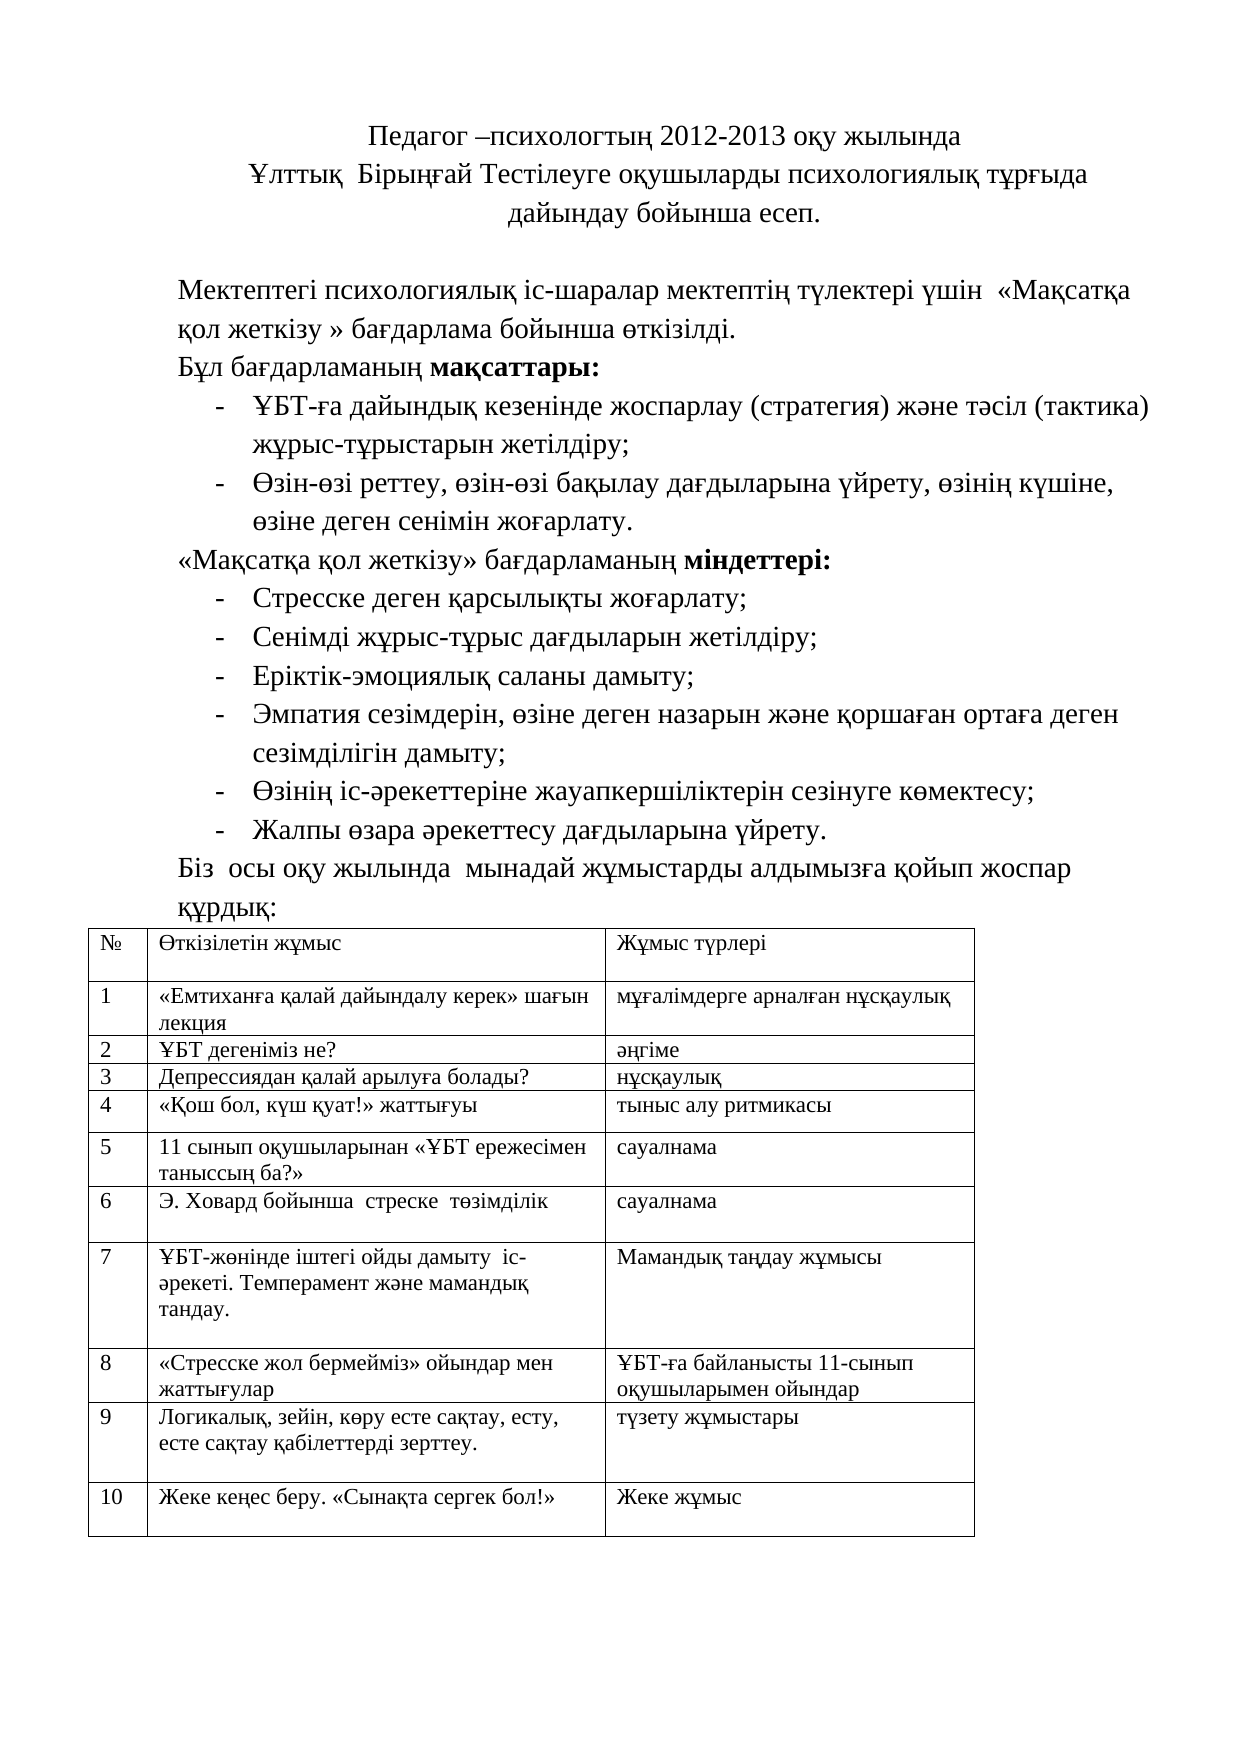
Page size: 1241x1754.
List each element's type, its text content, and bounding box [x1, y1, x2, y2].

text Педагог –психологтың 2012-2013 оқу жылында [177, 118, 1152, 152]
table_cell мұғалімдерге арналған нұсқаулық [606, 982, 974, 1035]
table_header № [89, 929, 147, 981]
table_cell ҰБТ-жөнінде іштегі ойды дамыту іс-әрекеті. Темперамент және мамандық тандау. [148, 1243, 605, 1348]
table_cell сауалнама [606, 1133, 974, 1186]
table_cell түзету жұмыстары [606, 1403, 974, 1482]
table_cell 10 [89, 1483, 147, 1536]
table_cell 7 [89, 1243, 147, 1348]
table_cell 1 [89, 982, 147, 1035]
table_cell 9 [89, 1403, 147, 1482]
table_cell Жеке кеңес беру. «Сынақта сергек бол!» [148, 1483, 605, 1536]
table_cell 5 [89, 1133, 147, 1186]
text Ұлттық Бірыңғай Тестілеуге оқушыларды психологиялық тұрғыда дайындау бойынша есеп. [177, 157, 1152, 229]
table_cell 3 [89, 1064, 147, 1090]
table_cell «Қош бол, күш қуат!» жаттығуы [148, 1091, 605, 1132]
list Өзін-өзі реттеу, өзін-өзі бақылау дағдыларына үйрету, өзінің күшіне, өзіне деген сенімін жоғарлату. [215, 465, 1152, 537]
table_cell нұсқаулық [606, 1064, 974, 1090]
table_header Жұмыс түрлері [606, 929, 974, 981]
table_cell Мамандық таңдау жұмысы [606, 1243, 974, 1348]
table_cell тыныс алу ритмикасы [606, 1091, 974, 1132]
text «Мақсатқа қол жеткізу» бағдарламаның міндеттері: [177, 542, 1152, 576]
table_cell Депрессиядан қалай арылуға болады? [148, 1064, 605, 1090]
list Стресске деген қарсылықты жоғарлату; [215, 581, 1152, 614]
table_cell 6 [89, 1187, 147, 1242]
list Өзінің іс-әрекеттеріне жауапкершіліктерін сезінуге көмектесу; [215, 773, 1152, 807]
list Еріктік-эмоциялық саланы дамыту; [215, 658, 1152, 691]
table_cell Жеке жұмыс [606, 1483, 974, 1536]
table_cell Э. Ховард бойынша стреске төзімділік [148, 1187, 605, 1242]
table_cell «Стресске жол бермейміз» ойындар мен жаттығулар [148, 1349, 605, 1402]
text Біз осы оқу жылында мынадай жұмыстарды алдымызға қойып жоспар құрдық: [177, 850, 1152, 922]
list Жалпы өзара әрекеттесу дағдыларына үйрету. [215, 812, 1152, 845]
table_header Өткізілетін жұмыс [148, 929, 605, 981]
table_cell әңгіме [606, 1036, 974, 1062]
list Сенімді жұрыс-тұрыс дағдыларын жетілдіру; [215, 619, 1152, 653]
table_cell 2 [89, 1036, 147, 1062]
table_cell ҰБТ дегеніміз не? [148, 1036, 605, 1062]
table_cell «Емтиханға қалай дайындалу керек» шағын лекция [148, 982, 605, 1035]
text Бұл бағдарламаның мақсаттары: [177, 349, 1152, 383]
table_cell 8 [89, 1349, 147, 1402]
table_cell сауалнама [606, 1187, 974, 1242]
list Эмпатия сезімдерін, өзіне деген назарын және қоршаған ортаға деген сезімділігін дамыту; [215, 696, 1152, 768]
table_cell ҰБТ-ға байланысты 11-сынып оқушыларымен ойындар [606, 1349, 974, 1402]
table_cell 11 сынып оқушыларынан «ҰБТ ережесімен таныссың ба?» [148, 1133, 605, 1186]
text Мектептегі психологиялық іс-шаралар мектептің түлектері үшін «Мақсатқа қол жеткізу » бағдарлама бойынша өткізілді. [177, 272, 1152, 344]
list ҰБТ-ға дайындық кезенінде жоспарлау (стратегия) және тәсіл (тактика) жұрыс-тұрыстарын жетілдіру; [215, 388, 1152, 460]
table_cell 4 [89, 1091, 147, 1132]
table_cell Логикалық, зейін, көру есте сақтау, есту, есте сақтау қабілеттерді зерттеу. [148, 1403, 605, 1482]
